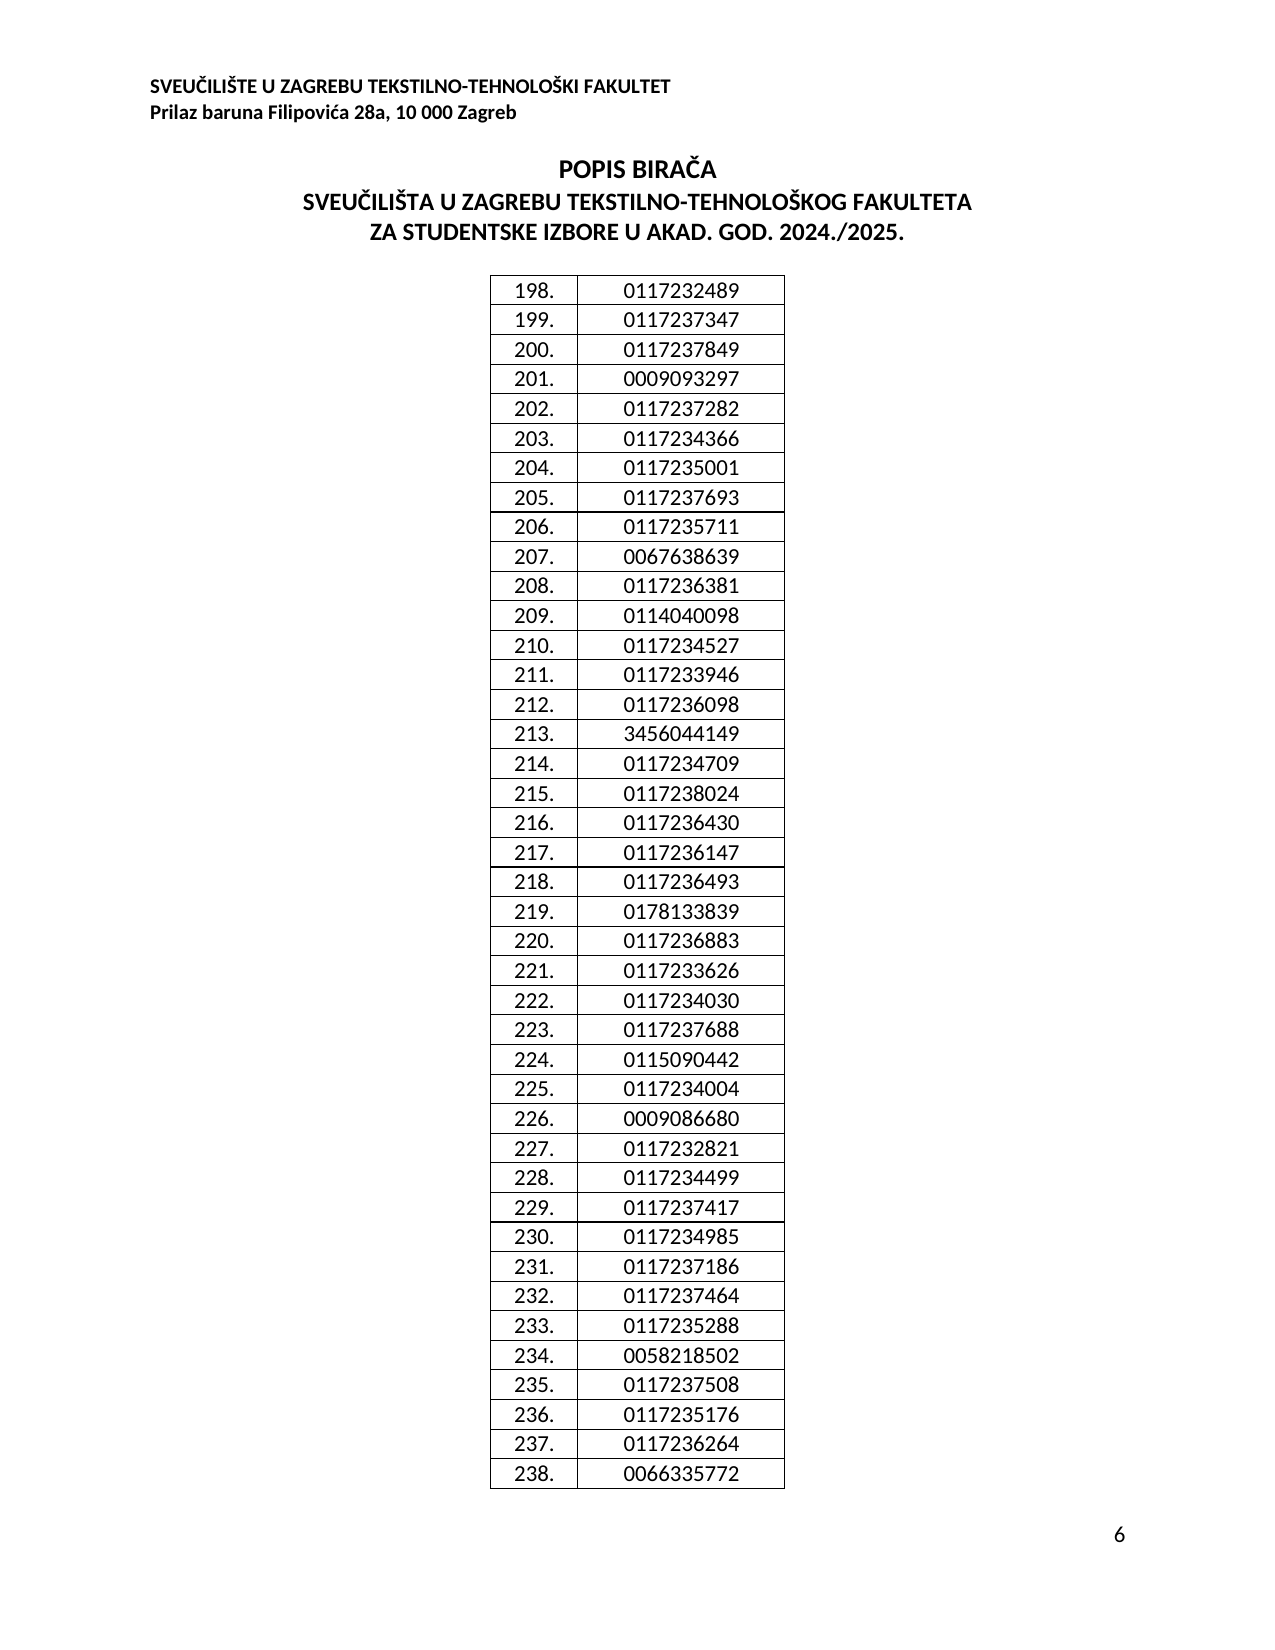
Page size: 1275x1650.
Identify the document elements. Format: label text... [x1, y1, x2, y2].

table_cell 227. [491, 1134, 577, 1162]
table_cell 0114040098 [578, 601, 784, 630]
table_cell 0117236430 [578, 808, 784, 837]
table_cell 199. [491, 305, 577, 334]
table_cell 224. [491, 1045, 577, 1073]
table_cell 0117235001 [578, 453, 784, 482]
table_cell 219. [491, 897, 577, 926]
table_cell 0117237688 [578, 1015, 784, 1044]
table_cell 229. [491, 1193, 577, 1221]
table_cell 3456044149 [578, 720, 784, 748]
table_cell 0117233626 [578, 956, 784, 985]
table_cell 0117234366 [578, 424, 784, 452]
table_cell 0058218502 [578, 1341, 784, 1369]
table_cell 237. [491, 1430, 577, 1458]
table_cell 198. [491, 276, 577, 304]
table_cell 212. [491, 690, 577, 718]
table_cell 218. [491, 868, 577, 896]
table_cell 220. [491, 927, 577, 955]
table_cell 0117234499 [578, 1163, 784, 1192]
table_cell 228. [491, 1163, 577, 1192]
table_cell 200. [491, 335, 577, 363]
table_cell 206. [491, 513, 577, 541]
table_cell 231. [491, 1252, 577, 1281]
table_cell 0117232489 [578, 276, 784, 304]
table_cell 0117234004 [578, 1075, 784, 1103]
table_cell 201. [491, 365, 577, 393]
table_cell 226. [491, 1104, 577, 1133]
table_cell 236. [491, 1400, 577, 1428]
table_cell 0117236381 [578, 572, 784, 600]
table_cell 0117235711 [578, 513, 784, 541]
table_cell 216. [491, 808, 577, 837]
table_cell 0117233946 [578, 660, 784, 689]
table_cell 0117232821 [578, 1134, 784, 1162]
table_cell 0009093297 [578, 365, 784, 393]
table_cell 0117237849 [578, 335, 784, 363]
table_cell 0117238024 [578, 779, 784, 807]
table_cell 223. [491, 1015, 577, 1044]
table_cell 0067638639 [578, 542, 784, 571]
table_cell 0117236493 [578, 868, 784, 896]
table_cell 238. [491, 1459, 577, 1488]
table_cell 0117237347 [578, 305, 784, 334]
table_cell 221. [491, 956, 577, 985]
table_cell 0117237508 [578, 1370, 784, 1399]
table_cell 0117236098 [578, 690, 784, 718]
table_cell 204. [491, 453, 577, 482]
table_cell 230. [491, 1223, 577, 1251]
table_cell 211. [491, 660, 577, 689]
table_cell 0178133839 [578, 897, 784, 926]
table_cell 210. [491, 631, 577, 659]
table_cell 225. [491, 1075, 577, 1103]
table_cell 0117237282 [578, 394, 784, 423]
table_cell 0117237464 [578, 1282, 784, 1310]
table_cell 0117234527 [578, 631, 784, 659]
table_cell 232. [491, 1282, 577, 1310]
table_cell 208. [491, 572, 577, 600]
table_cell 0117237186 [578, 1252, 784, 1281]
table_cell 0117237417 [578, 1193, 784, 1221]
table_cell 0115090442 [578, 1045, 784, 1073]
table_cell 233. [491, 1311, 577, 1340]
table_cell 215. [491, 779, 577, 807]
table_cell 0009086680 [578, 1104, 784, 1133]
table_cell 213. [491, 720, 577, 748]
table_cell 0066335772 [578, 1459, 784, 1488]
table_cell 0117236147 [578, 838, 784, 866]
table_cell 235. [491, 1370, 577, 1399]
table_cell 234. [491, 1341, 577, 1369]
table_cell 209. [491, 601, 577, 630]
table_cell 0117234030 [578, 986, 784, 1014]
table_cell 214. [491, 749, 577, 778]
table_cell 205. [491, 483, 577, 511]
table_cell 0117237693 [578, 483, 784, 511]
table_cell 217. [491, 838, 577, 866]
table_cell 202. [491, 394, 577, 423]
table_cell 0117235176 [578, 1400, 784, 1428]
table_cell 203. [491, 424, 577, 452]
table_cell 0117236883 [578, 927, 784, 955]
table_cell 222. [491, 986, 577, 1014]
table_cell 0117235288 [578, 1311, 784, 1340]
table_cell 0117234709 [578, 749, 784, 778]
table_cell 0117236264 [578, 1430, 784, 1458]
table_cell 0117234985 [578, 1223, 784, 1251]
table_cell 207. [491, 542, 577, 571]
